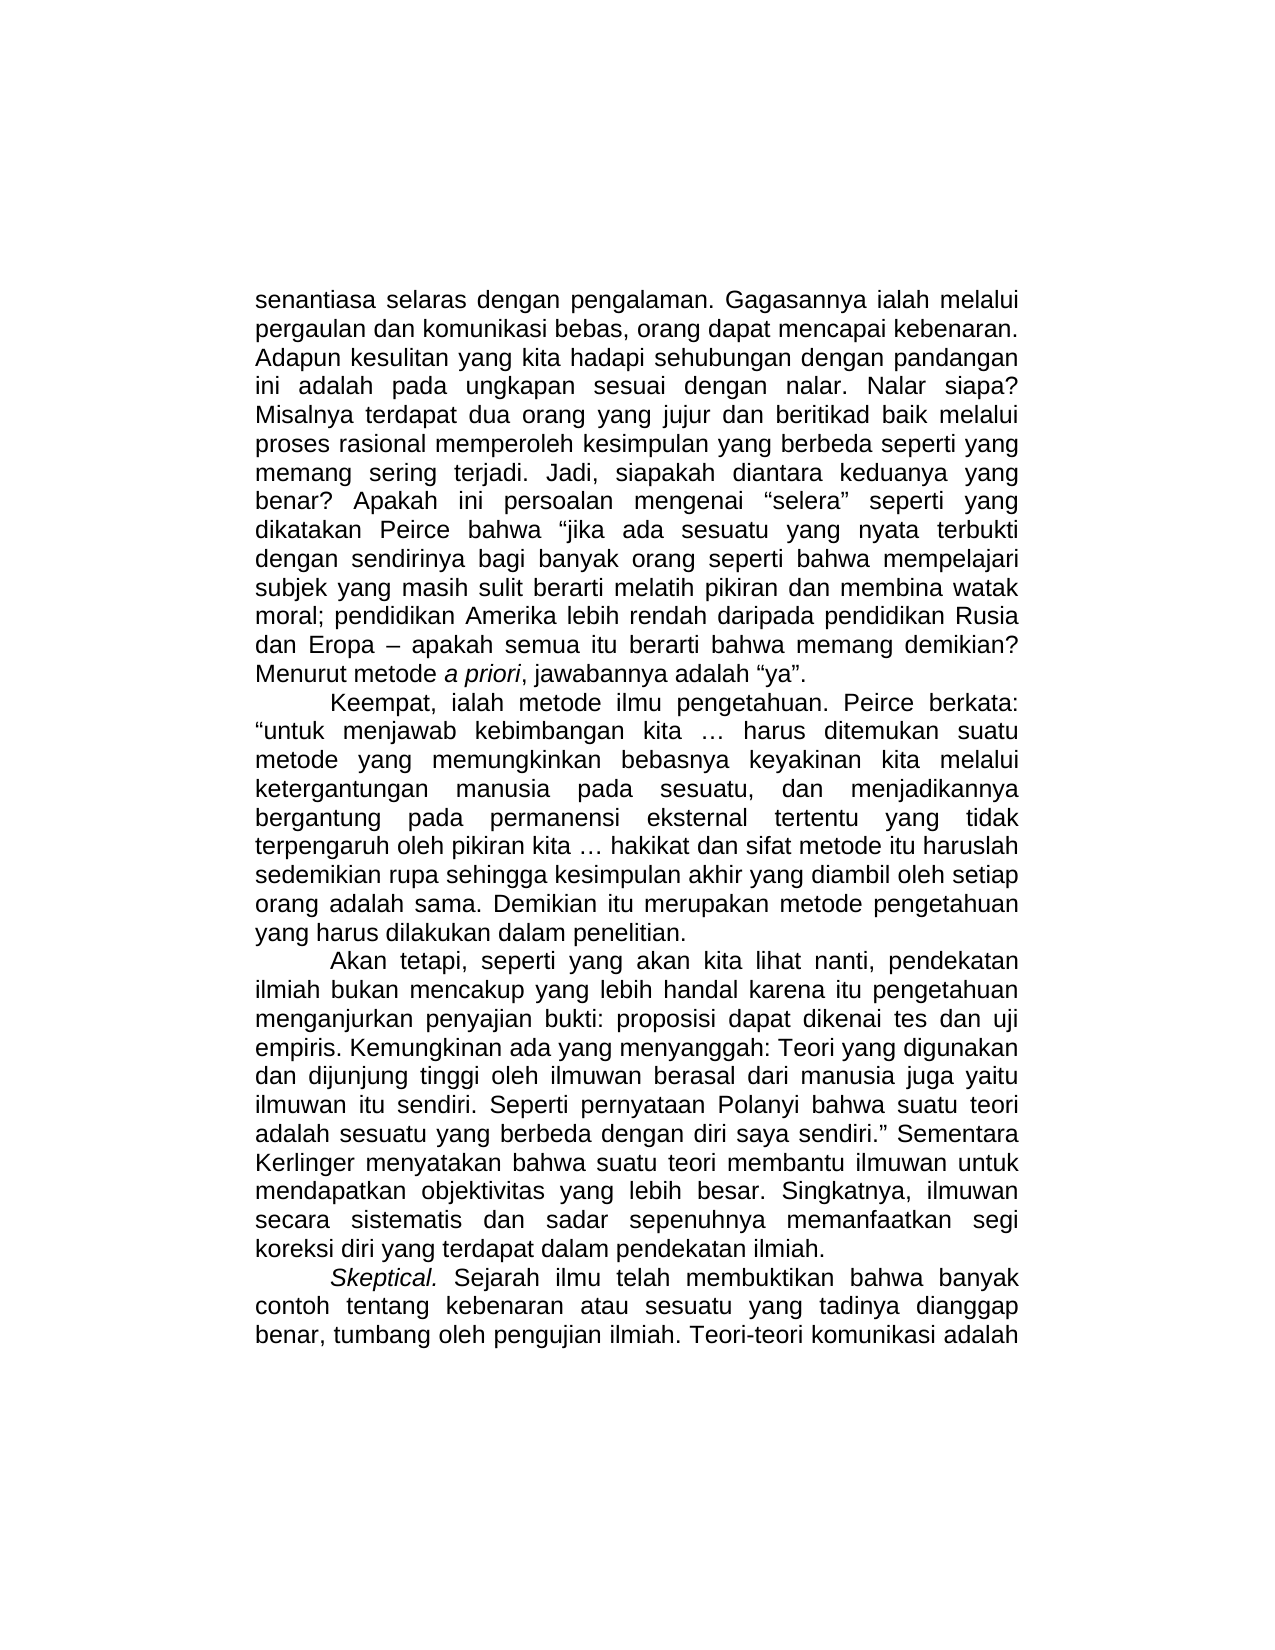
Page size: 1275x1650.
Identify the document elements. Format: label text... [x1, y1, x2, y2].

text Akan tetapi, seperti yang akan kita lihat nanti, pendekatan ilmiah bukan mencakup yang lebih handal karena itu pengetahuan menganjurkan penyajian bukti: proposisi dapat dikenai tes dan uji empiris. Kemungkinan ada yang menyanggah: Teori yang digunakan dan dijunjung tinggi oleh ilmuwan berasal dari manusia juga yaitu ilmuwan itu sendiri. Seperti pernyataan Polanyi bahwa suatu teori adalah sesuatu yang berbeda dengan diri saya sendiri.” Sementara Kerlinger menyatakan bahwa suatu teori membantu ilmuwan untuk mendapatkan objektivitas yang lebih besar. Singkatnya, ilmuwan secara sistematis dan sadar sepenuhnya memanfaatkan segi koreksi diri yang terdapat dalam pendekatan ilmiah. [255, 946, 1020, 1262]
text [255, 285, 1020, 687]
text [255, 1262, 1020, 1349]
text Keempat, ialah metode ilmu pengetahuan. Peirce berkata: “untuk menjawab kebimbangan kita … harus ditemukan suatu metode yang memungkinkan bebasnya keyakinan kita melalui ketergantungan manusia pada sesuatu, dan menjadikannya bergantung pada permanensi eksternal tertentu yang tidak terpengaruh oleh pikiran kita … hakikat dan sifat metode itu haruslah sedemikian rupa sehingga kesimpulan akhir yang diambil oleh setiap orang adalah sama. Demikian itu merupakan metode pengetahuan yang harus dilakukan dalam penelitian. [255, 687, 1020, 946]
